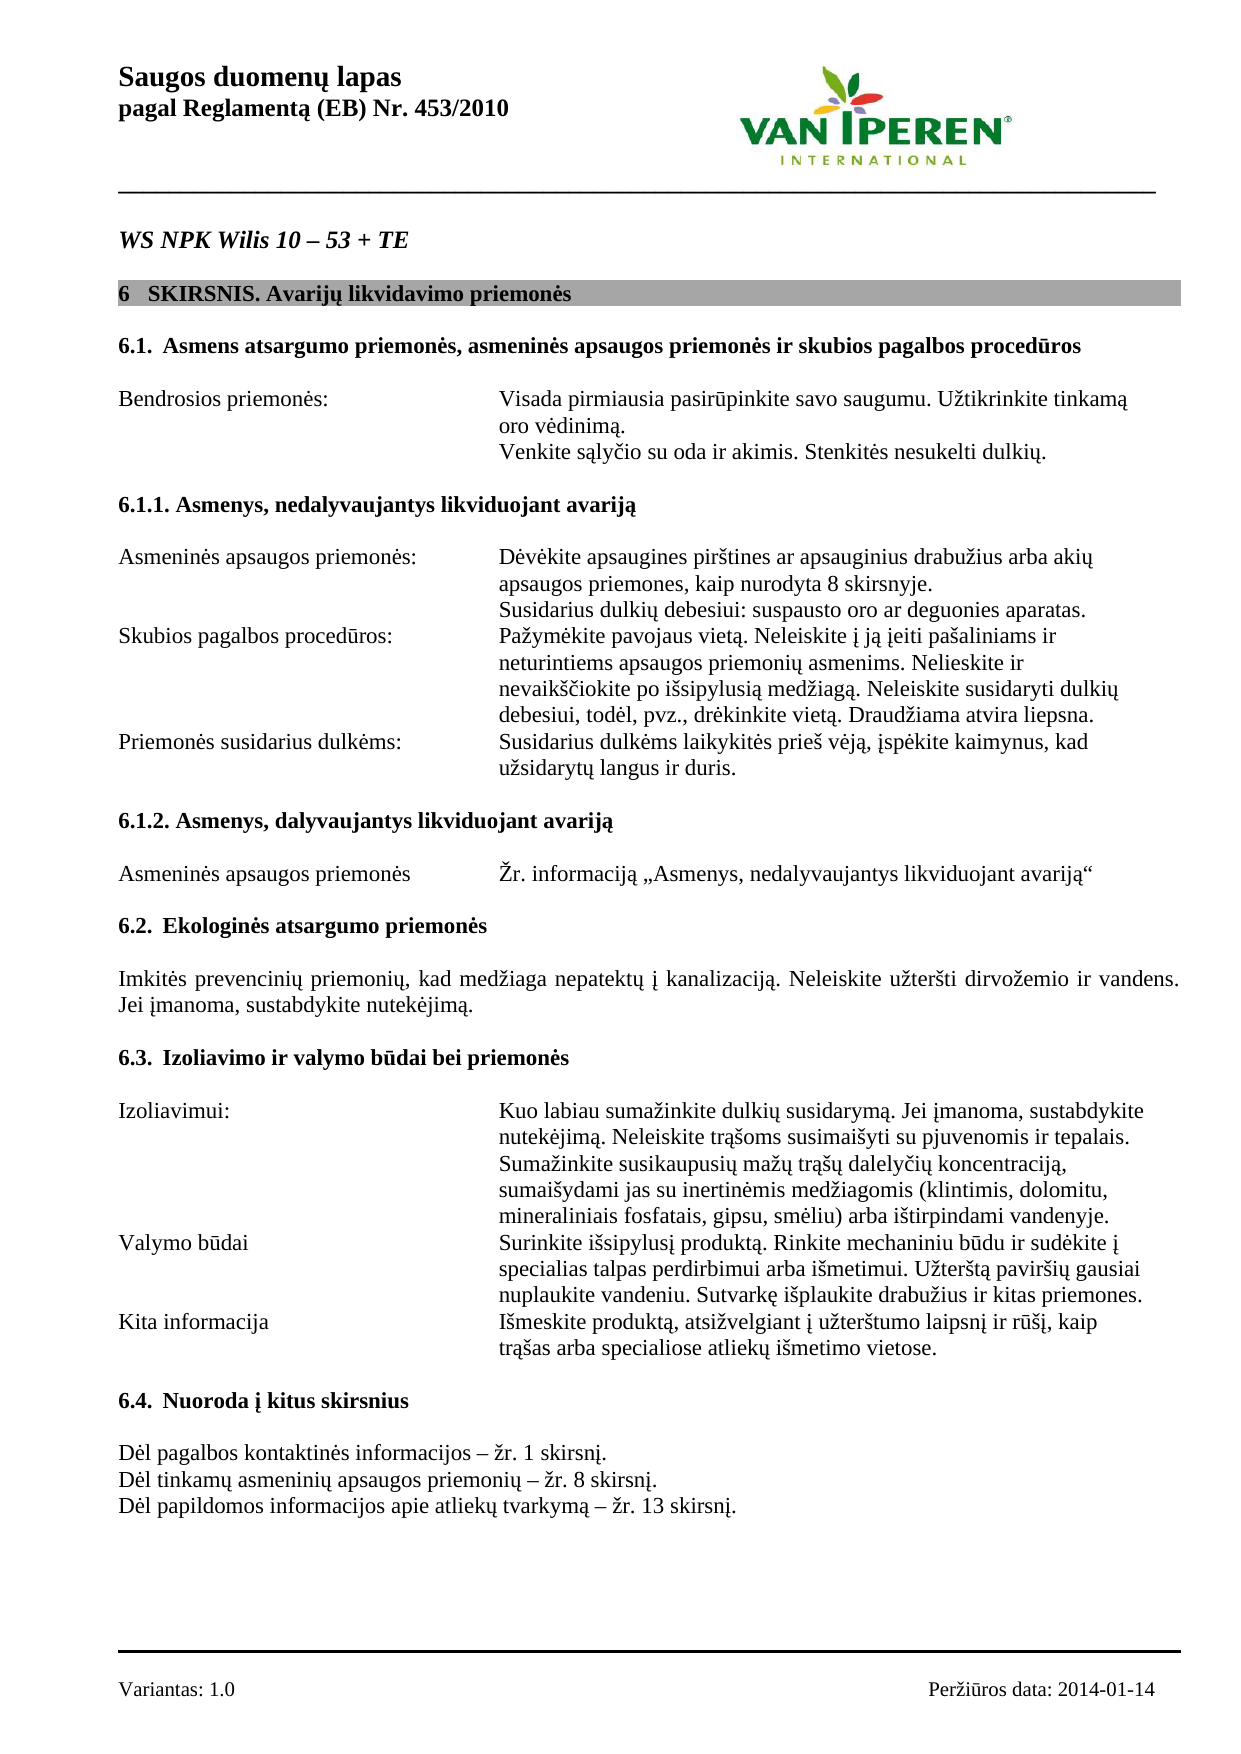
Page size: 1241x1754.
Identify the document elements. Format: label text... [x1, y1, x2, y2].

table_header Izoliavimui: [107, 1097, 487, 1229]
list SKIRSNIS. Avarijų likvidavimo priemonės [118, 280, 1181, 306]
list Izoliavimo ir valymo būdai bei priemonės [118, 1044, 1181, 1071]
table_cell Pažymėkite pavojaus vietą. Neleiskite į ją įeiti pašaliniams ir neturintiems apsaugos priemonių asmenims. Nelieskite ir nevaikščiokite po išsipylusią medžiagą. Neleiskite susidaryti dulkių debesiui, todėl, pvz., drėkinkite vietą. Draudžiama atvira liepsna. [487, 623, 1167, 728]
list Nuoroda į kitus skirsnius [118, 1387, 1181, 1413]
text Dėl pagalbos kontaktinės informacijos – žr. 1 skirsnį. [118, 1439, 1181, 1466]
list Ekologinės atsargumo priemonės [118, 912, 1181, 939]
table_cell Išmeskite produktą, atsižvelgiant į užterštumo laipsnį ir rūšį, kaip trąšas arba specialiose atliekų išmetimo vietose. [487, 1308, 1167, 1360]
table_cell Kita informacija [107, 1308, 487, 1360]
table_header Žr. informaciją „Asmenys, nedalyvaujantys likviduojant avariją“ [487, 860, 1167, 886]
table_cell Valymo būdai [107, 1229, 487, 1308]
list Asmens atsargumo priemonės, asmeninės apsaugos priemonės ir skubios pagalbos procedūros [118, 333, 1181, 359]
table_header Asmeninės apsaugos priemonės [107, 860, 487, 886]
table_cell Surinkite išsipylusį produktą. Rinkite mechaniniu būdu ir sudėkite į specialias talpas perdirbimui arba išmetimui. Užterštą paviršių gausiai nuplaukite vandeniu. Sutvarkę išplaukite drabužius ir kitas priemones. [487, 1229, 1167, 1308]
text Imkitės prevencinių priemonių, kad medžiaga nepatektų į kanalizaciją. Neleiskite užteršti dirvožemio ir vandens. Jei įmanoma, sustabdykite nutekėjimą. [118, 965, 1181, 1018]
text Dėl papildomos informacijos apie atliekų tvarkymą – žr. 13 skirsnį. [118, 1492, 1181, 1518]
table_header Kuo labiau sumažinkite dulkių susidarymą. Jei įmanoma, sustabdykite nutekėjimą. Neleiskite trąšoms susimaišyti su pjuvenomis ir tepalais. Sumažinkite susikaupusių mažų trąšų dalelyčių koncentraciją, sumaišydami jas su inertinėmis medžiagomis (klintimis, dolomitu, mineraliniais fosfatais, gipsu, smėliu) arba ištirpindami vandenyje. [487, 1097, 1167, 1229]
text 6.1.1. Asmenys, nedalyvaujantys likviduojant avariją [118, 491, 1181, 517]
table_header Dėvėkite apsaugines pirštines ar apsauginius drabužius arba akių apsaugos priemones, kaip nurodyta 8 skirsnyje. Susidarius dulkių debesiui: suspausto oro ar deguonies aparatas. [487, 544, 1167, 622]
table_cell Skubios pagalbos procedūros: [107, 623, 487, 728]
text Dėl tinkamų asmeninių apsaugos priemonių – žr. 8 skirsnį. [118, 1466, 1181, 1492]
table_cell Priemonės susidarius dulkėms: [107, 728, 487, 781]
table_header Visada pirmiausia pasirūpinkite savo saugumu. Užtikrinkite tinkamą oro vėdinimą. Venkite sąlyčio su oda ir akimis. Stenkitės nesukelti dulkių. [487, 385, 1167, 464]
table_cell Susidarius dulkėms laikykitės prieš vėją, įspėkite kaimynus, kad užsidarytų langus ir duris. [487, 728, 1167, 781]
table_header Asmeninės apsaugos priemonės: [107, 544, 487, 622]
text 6.1.2. Asmenys, dalyvaujantys likviduojant avariją [118, 807, 1181, 833]
table_header Bendrosios priemonės: [107, 385, 487, 464]
